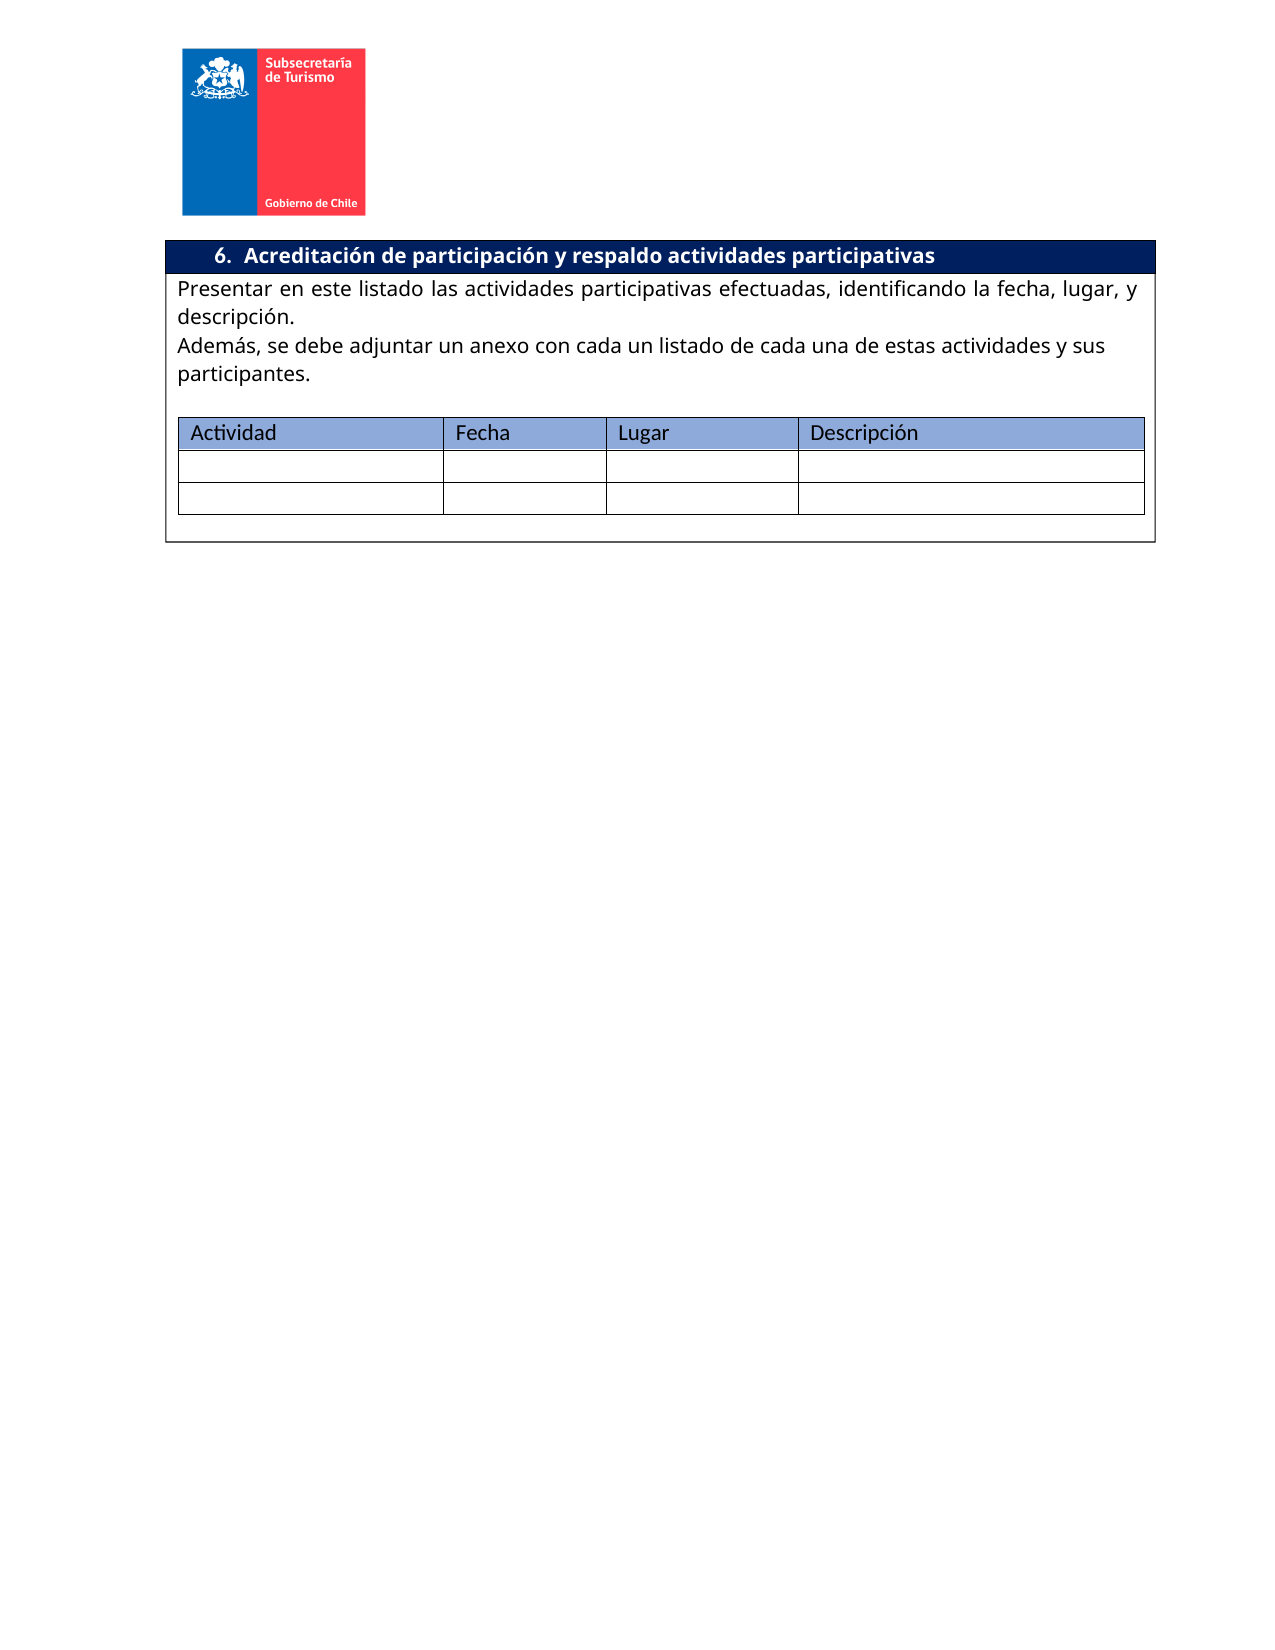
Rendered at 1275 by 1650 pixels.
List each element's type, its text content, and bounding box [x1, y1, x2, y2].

table_cell [179, 483, 443, 514]
table_cell [607, 451, 798, 482]
table_cell [607, 483, 798, 514]
table_header Fecha [444, 418, 606, 449]
table_cell [179, 451, 443, 482]
picture [177, 43, 376, 223]
table_cell [799, 451, 1144, 482]
table_cell [444, 451, 606, 482]
table_header Lugar [607, 418, 798, 449]
table_header Descripción [799, 418, 1144, 449]
table_cell [799, 483, 1144, 514]
table_cell [444, 483, 606, 514]
table_header Actividad [179, 418, 443, 449]
